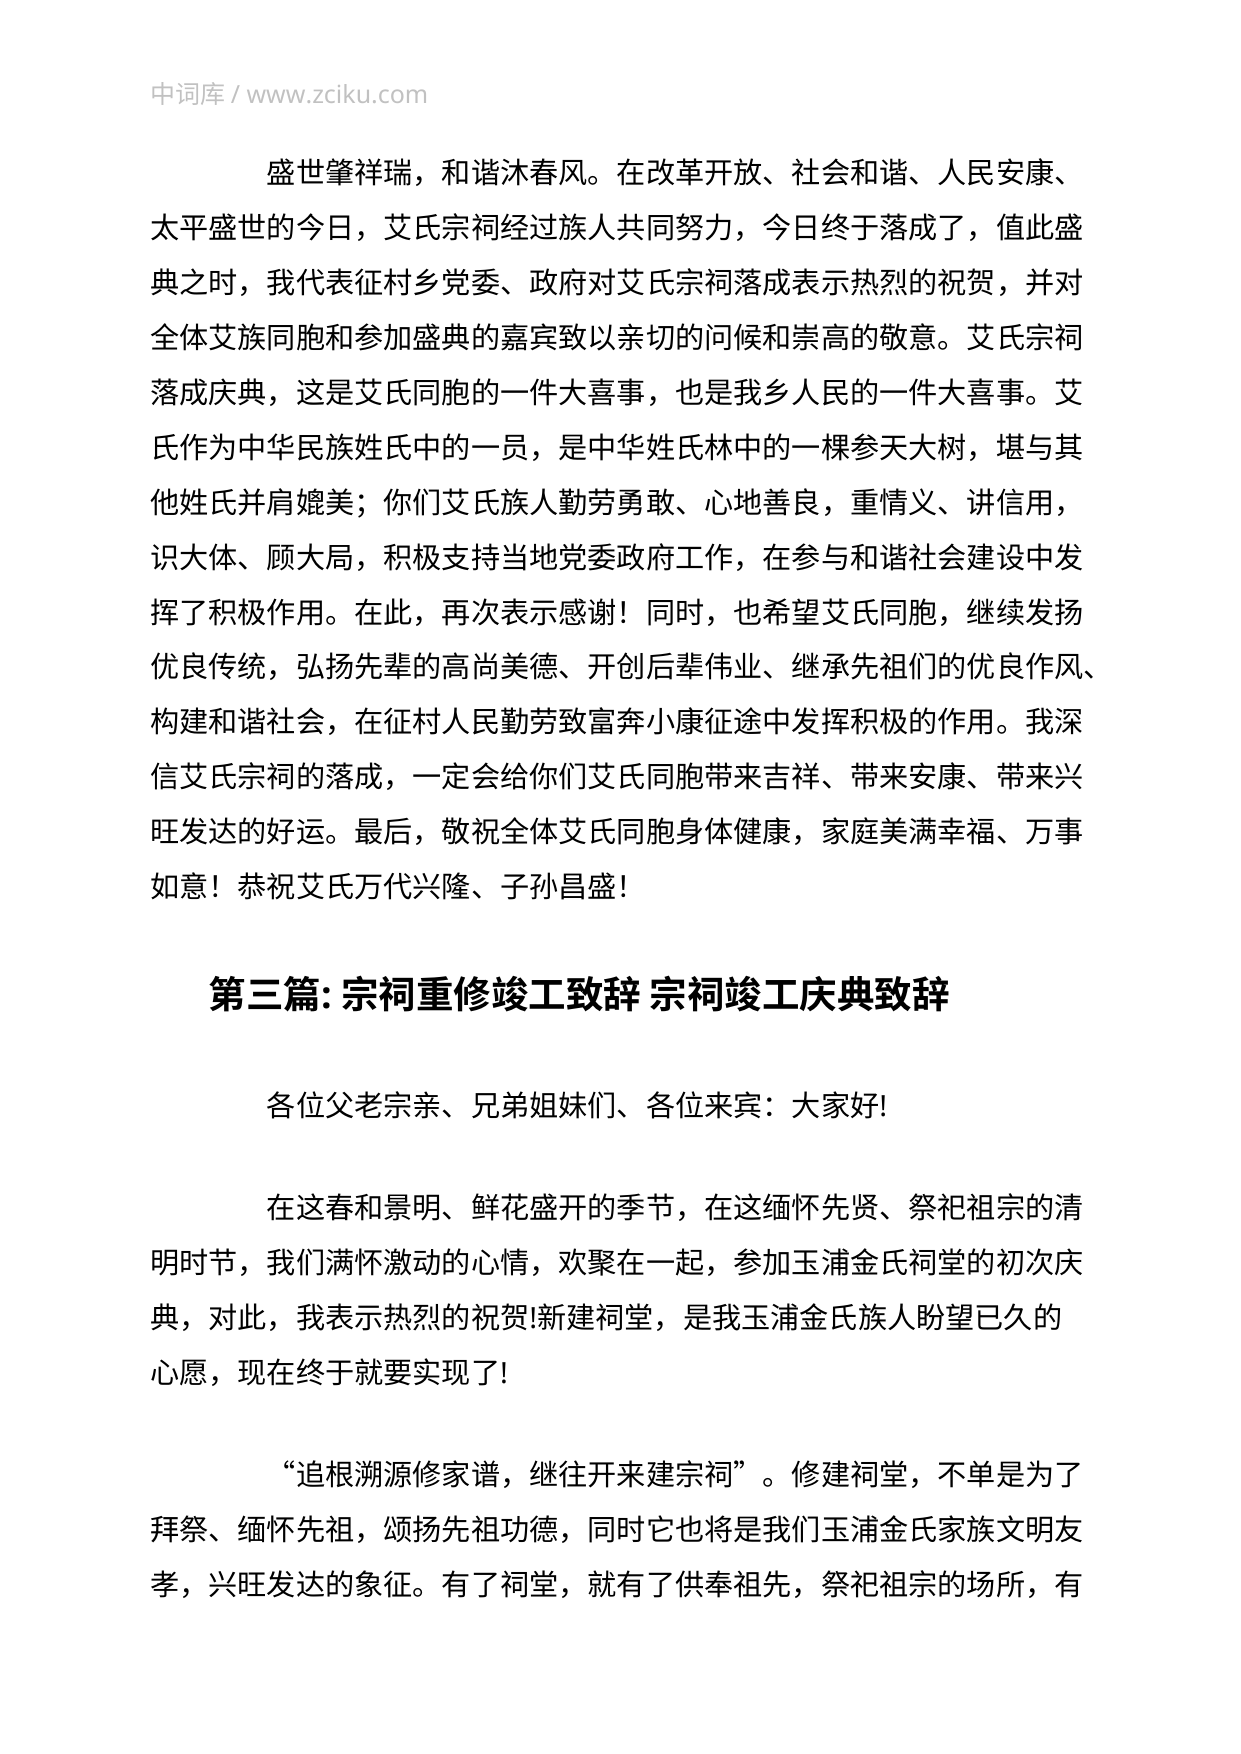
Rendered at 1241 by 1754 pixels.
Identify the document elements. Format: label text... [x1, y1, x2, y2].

text 在这春和景明、鲜花盛开的季节，在这缅怀先贤、祭祀祖宗的清明时节，我们满怀激动的心情，欢聚在一起，参加玉浦金氏祠堂的初次庆典，对此，我表示热烈的祝贺!新建祠堂，是我玉浦金氏族人盼望已久的心愿，现在终于就要实现了! [150, 1185, 1090, 1392]
text 第三篇: 宗祠重修竣工致辞 宗祠竣工庆典致辞 [150, 965, 1090, 1020]
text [150, 1452, 1090, 1604]
text 各位父老宗亲、兄弟姐妹们、各位来宾：大家好! [150, 1083, 1090, 1125]
text 盛世肇祥瑞，和谐沐春风。在改革开放、社会和谐、人民安康、太平盛世的今日，艾氏宗祠经过族人共同努力，今日终于落成了，值此盛典之时，我代表征村乡党委、政府对艾氏宗祠落成表示热烈的祝贺，并对全体艾族同胞和参加盛典的嘉宾致以亲切的问候和崇高的敬意。艾氏宗祠落成庆典，这是艾氏同胞的一件大喜事，也是我乡人民的一件大喜事。艾氏作为中华民族姓氏中的一员，是中华姓氏林中的一棵参天大树，堪与其他姓氏并肩媲美；你们艾氏族人勤劳勇敢、心地善良，重情义、讲信用，识大体、顾大局，积极支持当地党委政府工作，在参与和谐社会建设中发挥了积极作用。在此，再次表示感谢！同时，也希望艾氏同胞，继续发扬优良传统，弘扬先辈的高尚美德、开创后辈伟业、继承先祖们的优良作风、构建和谐社会，在征村人民勤劳致富奔小康征途中发挥积极的作用。我深信艾氏宗祠的落成，一定会给你们艾氏同胞带来吉祥、带来安康、带来兴旺发达的好运。最后，敬祝全体艾氏同胞身体健康，家庭美满幸福、万事如意！恭祝艾氏万代兴隆、子孙昌盛！ [150, 150, 1090, 906]
